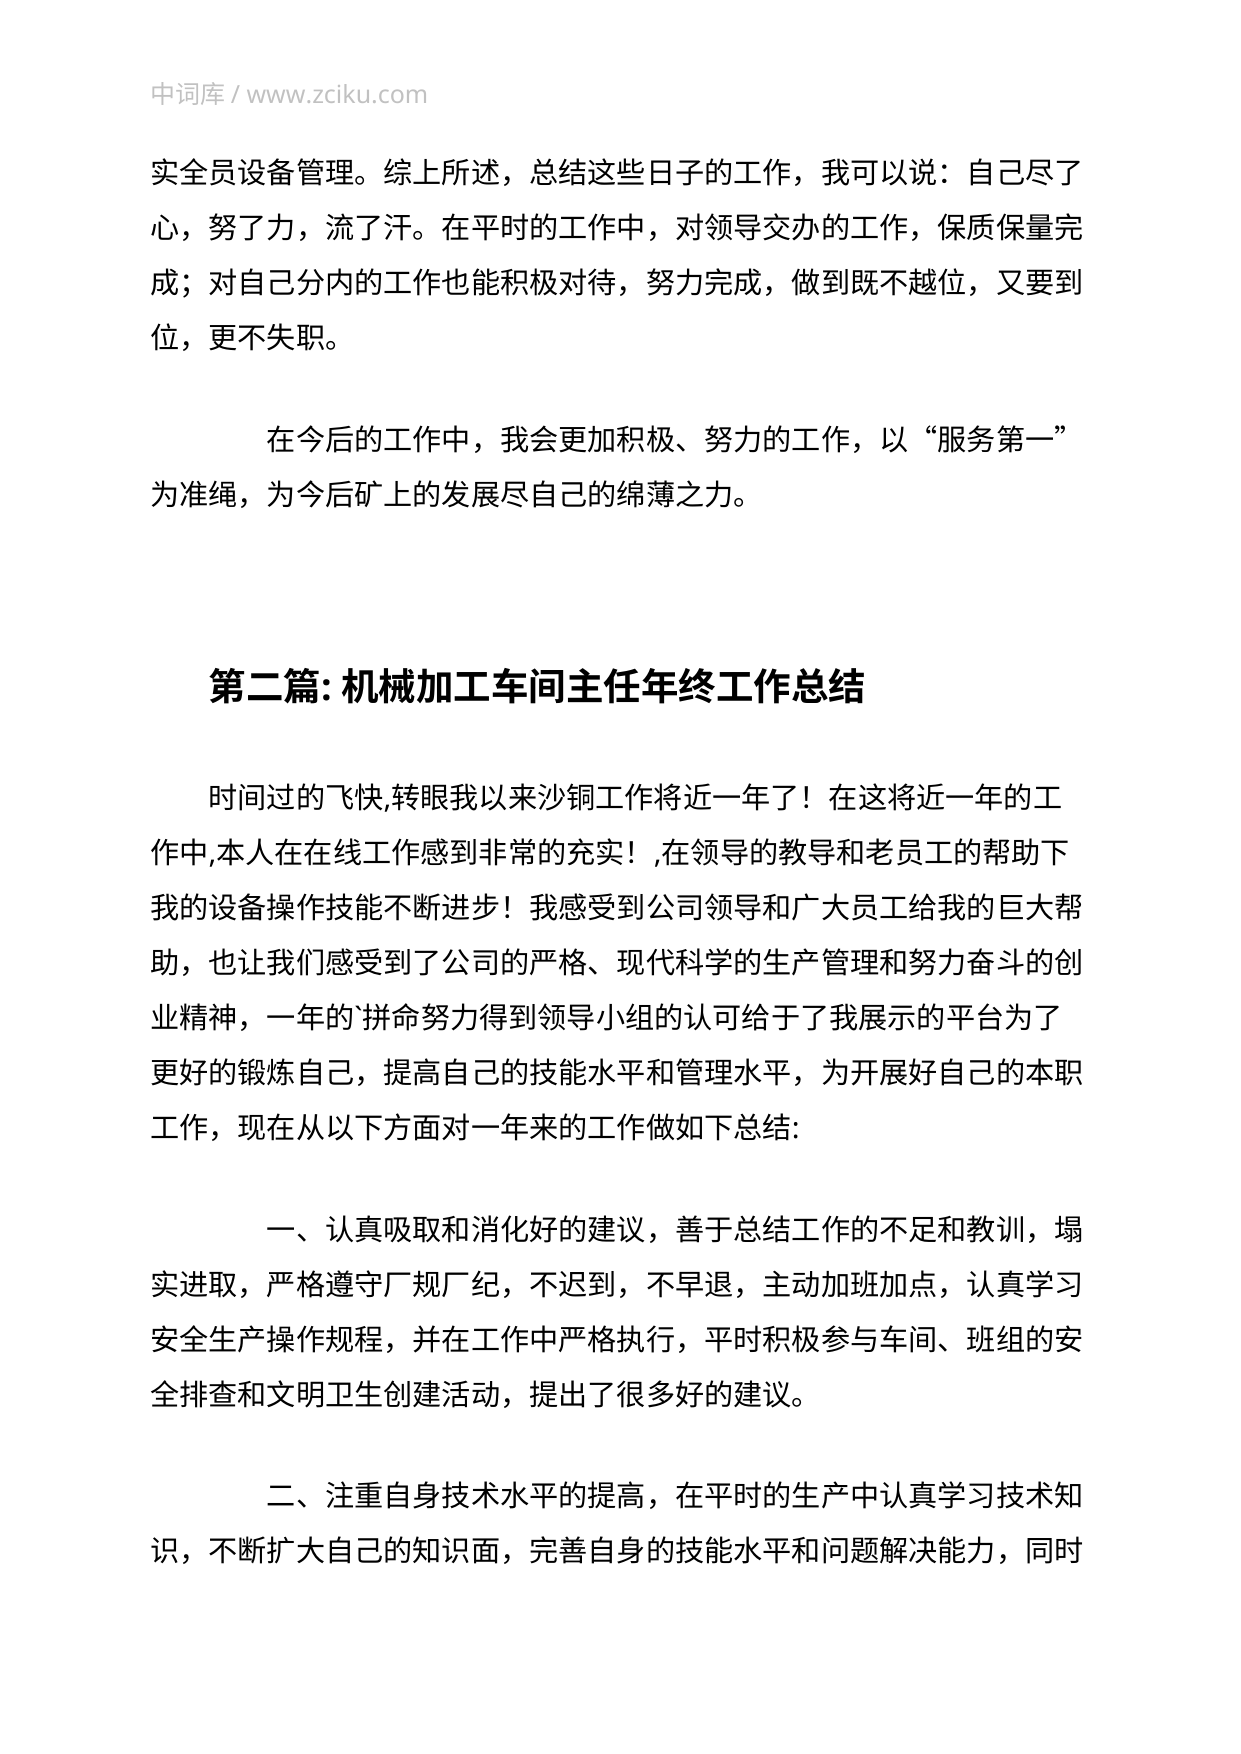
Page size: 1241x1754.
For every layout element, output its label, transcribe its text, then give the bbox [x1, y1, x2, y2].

text 第二篇: 机械加工车间主任年终工作总结 [150, 657, 1090, 712]
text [150, 1473, 1090, 1570]
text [150, 150, 1090, 357]
text 一、认真吸取和消化好的建议，善于总结工作的不足和教训，塌实进取，严格遵守厂规厂纪，不迟到，不早退，主动加班加点，认真学习安全生产操作规程，并在工作中严格执行，平时积极参与车间、班组的安全排查和文明卫生创建活动，提出了很多好的建议。 [150, 1207, 1090, 1413]
text 在今后的工作中，我会更加积极、努力的工作，以“服务第一”为准绳，为今后矿上的发展尽自己的绵薄之力。 [150, 416, 1090, 514]
text 时间过的飞快,转眼我以来沙铜工作将近一年了！在这将近一年的工作中,本人在在线工作感到非常的充实！,在领导的教导和老员工的帮助下我的设备操作技能不断进步！我感受到公司领导和广大员工给我的巨大帮助，也让我们感受到了公司的严格、现代科学的生产管理和努力奋斗的创业精神，一年的`拼命努力得到领导小组的认可给于了我展示的平台为了更好的锻炼自己，提高自己的技能水平和管理水平，为开展好自己的本职工作，现在从以下方面对一年来的工作做如下总结: [150, 775, 1090, 1147]
